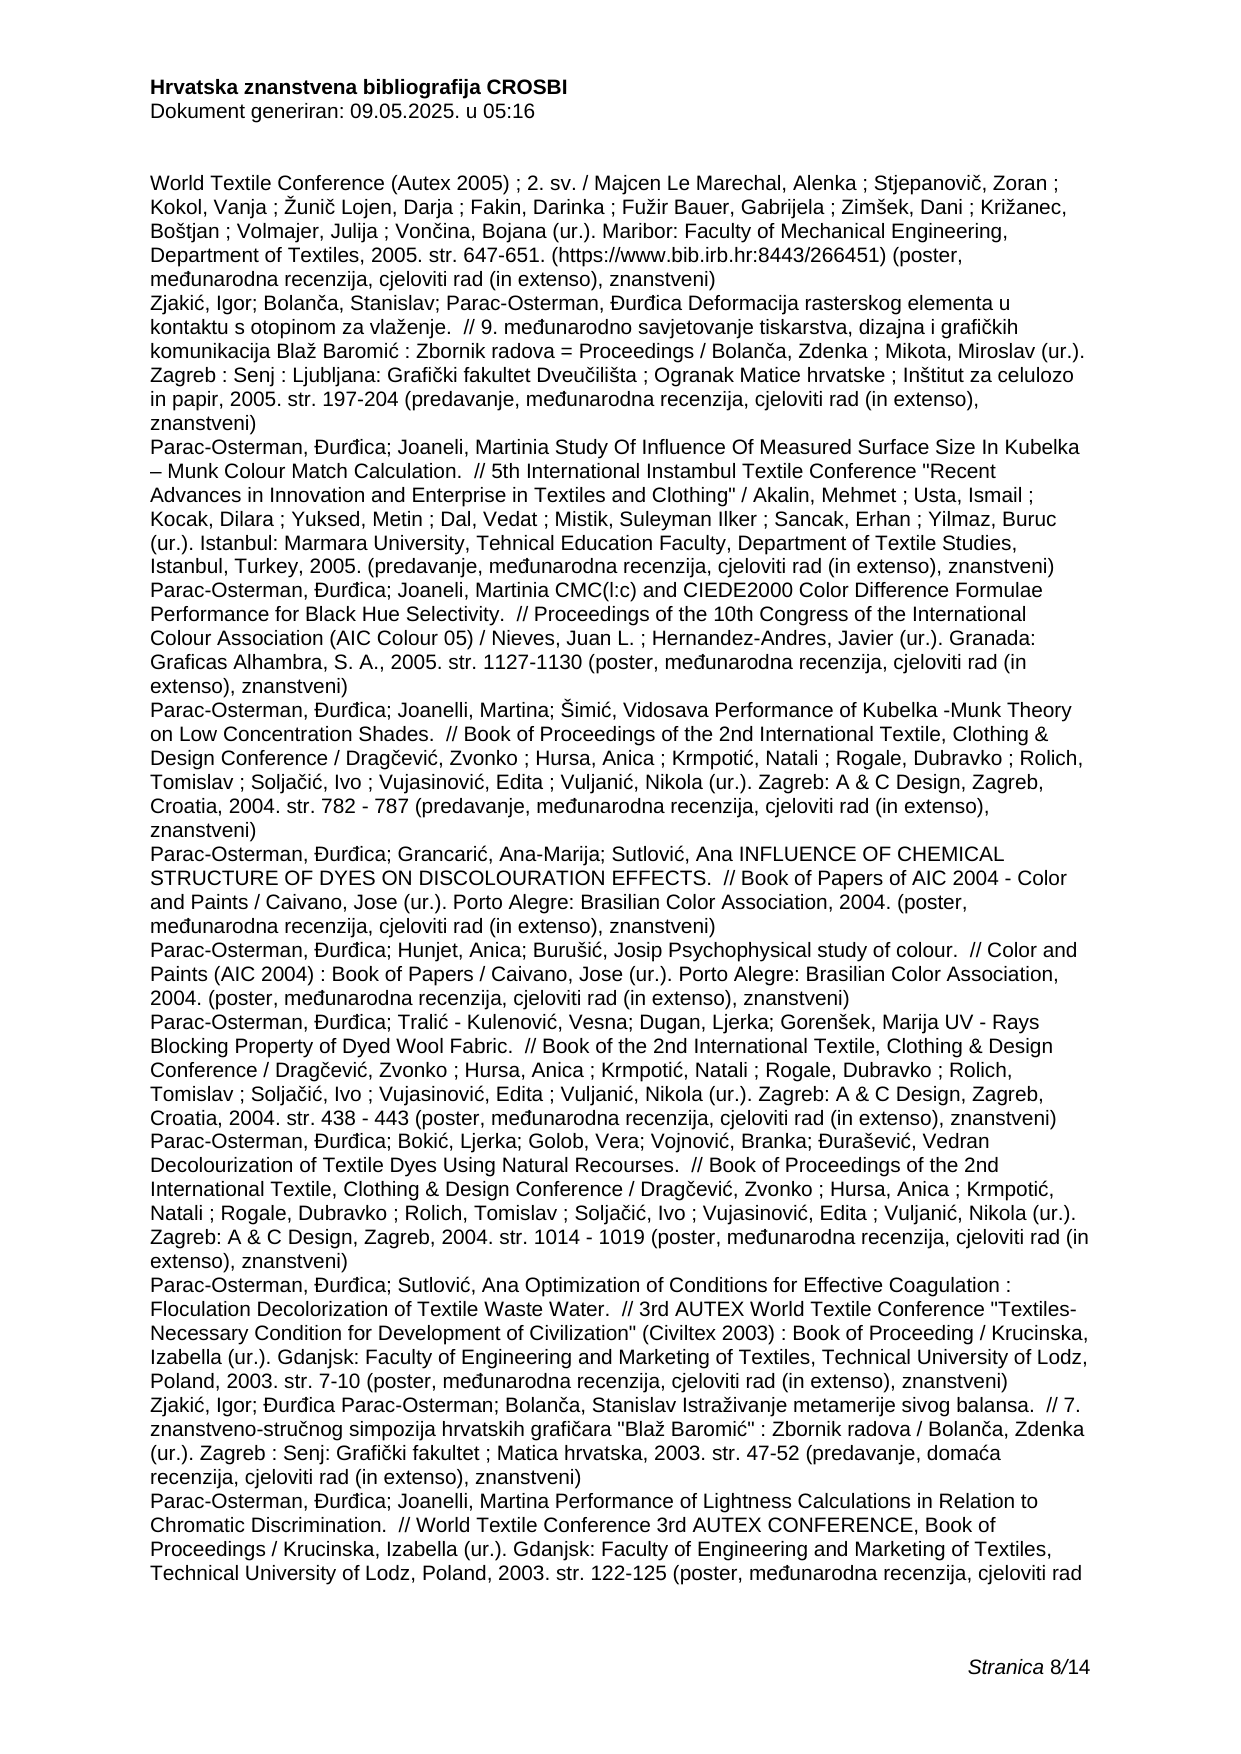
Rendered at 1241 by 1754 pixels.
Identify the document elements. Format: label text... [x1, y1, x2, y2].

text Parac-Osterman, Đurđica; Tralić - Kulenović, Vesna; Dugan, Ljerka; Gorenšek, Marija [150, 1009, 1090, 1129]
text Parac-Osterman, Đurđica; Joaneli, Martinia [150, 578, 1090, 698]
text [150, 171, 1090, 291]
text Zjakić, Igor; Bolanča, Stanislav; Parac-Osterman, Đurđica [150, 291, 1090, 434]
text Parac-Osterman, Đurđica; Joanelli, Martina; Šimić, Vidosava [150, 698, 1090, 842]
text Zjakić, Igor; Đurđica Parac-Osterman; Bolanča, Stanislav [150, 1393, 1090, 1489]
text Parac-Osterman, Đurđica; Bokić, Ljerka; Golob, Vera; Vojnović, Branka; Đurašević, Vedran [150, 1129, 1090, 1273]
text Parac-Osterman, Đurđica; Grancarić, Ana-Marija; Sutlović, Ana [150, 842, 1090, 938]
text Parac-Osterman, Đurđica; Sutlović, Ana [150, 1273, 1090, 1393]
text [150, 1489, 1090, 1584]
text Parac-Osterman, Đurđica; Joaneli, Martinia [150, 434, 1090, 578]
text Parac-Osterman, Đurđica; Hunjet, Anica; Burušić, Josip [150, 938, 1090, 1009]
